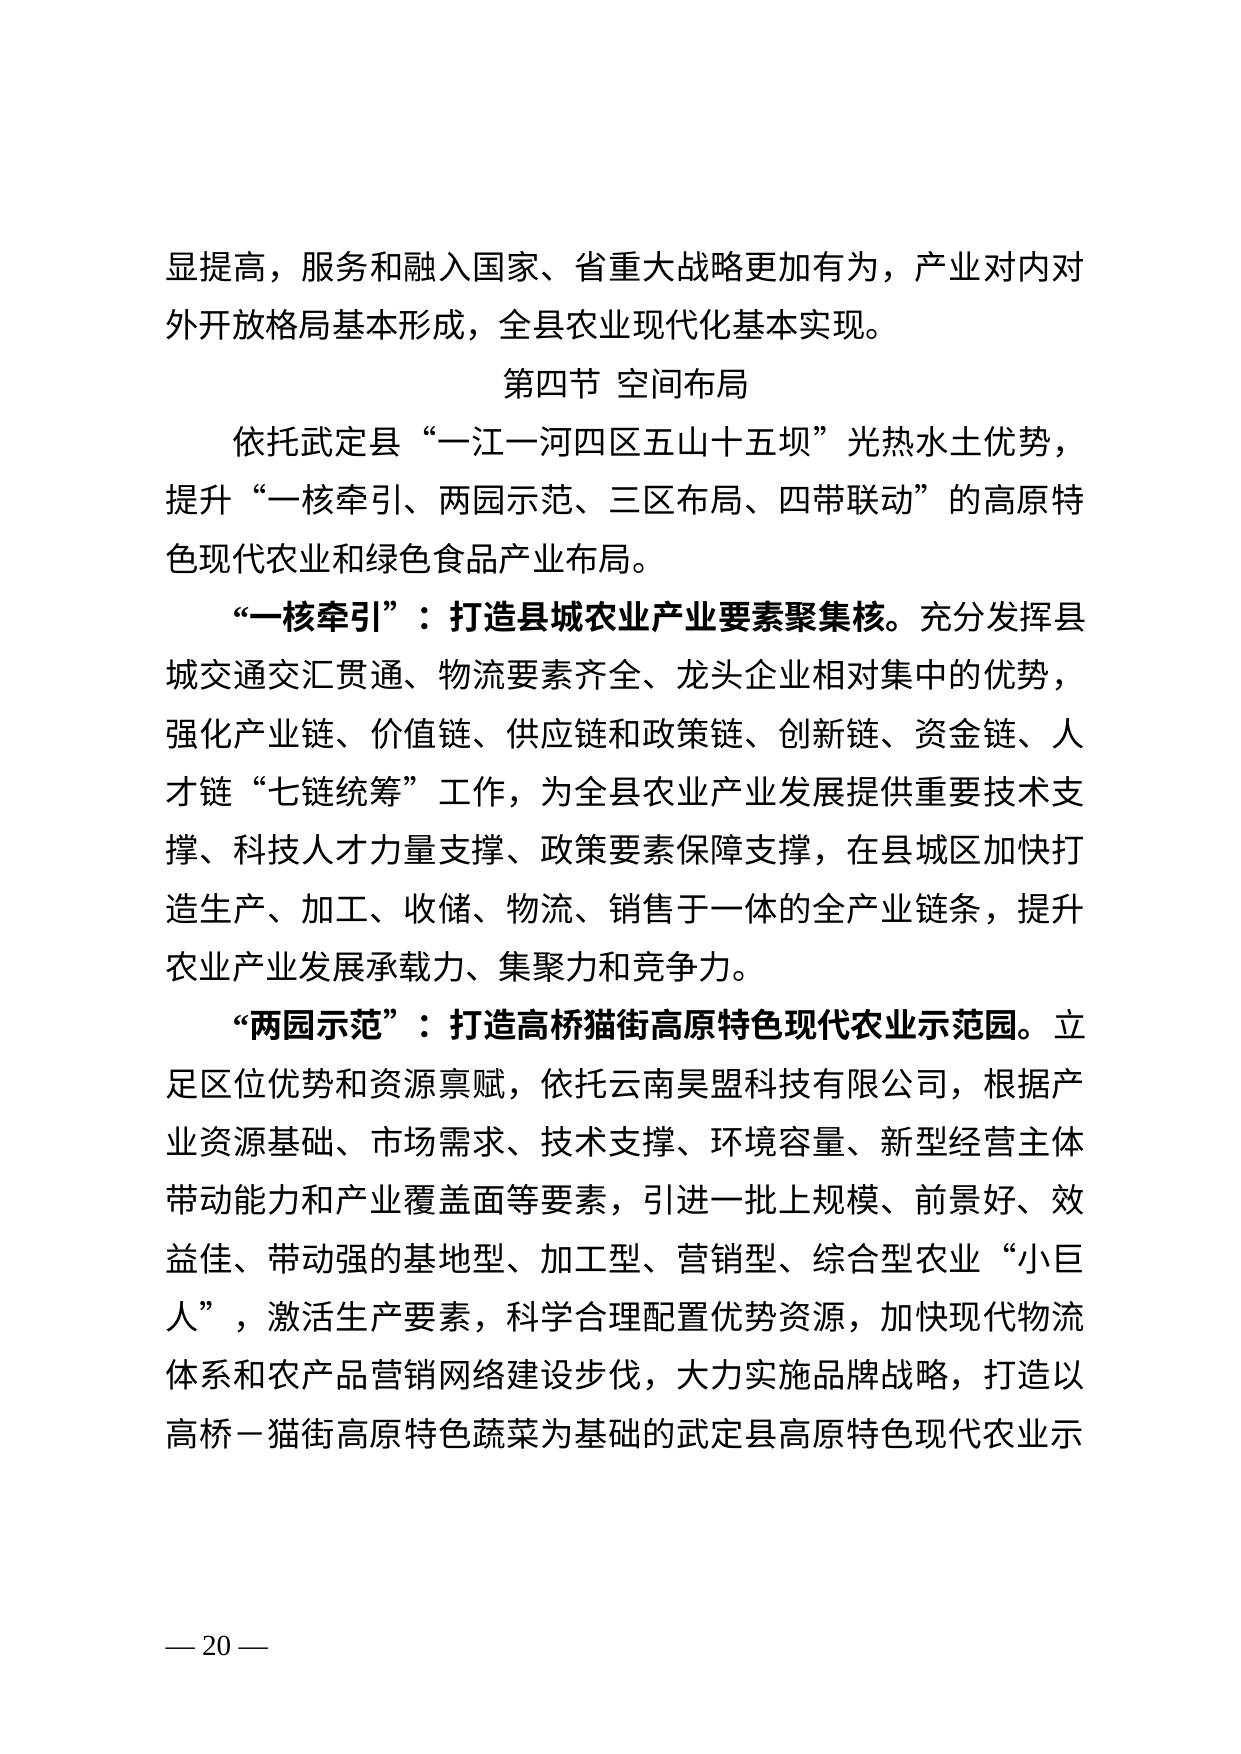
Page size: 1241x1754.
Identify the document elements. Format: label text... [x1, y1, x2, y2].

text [165, 233, 1087, 349]
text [165, 991, 1087, 1514]
title 第四节 空间布局 [165, 349, 1087, 408]
text “一核牵引”：打造县城农业产业要素聚集核。充分发挥县城交通交汇贯通、物流要素齐全、龙头企业相对集中的优势，强化产业链、价值链、供应链和政策链、创新链、资金链、人才链“七链统筹”工作，为全县农业产业发展提供重要技术支撑、科技人才力量支撑、政策要素保障支撑，在县城区加快打造生产、加工、收储、物流、销售于一体的全产业链条，提升农业产业发展承载力、集聚力和竞争力。 [165, 583, 1087, 991]
text 依托武定县“一江一河四区五山十五坝”光热水土优势，提升“一核牵引、两园示范、三区布局、四带联动”的高原特色现代农业和绿色食品产业布局。 [165, 408, 1087, 583]
